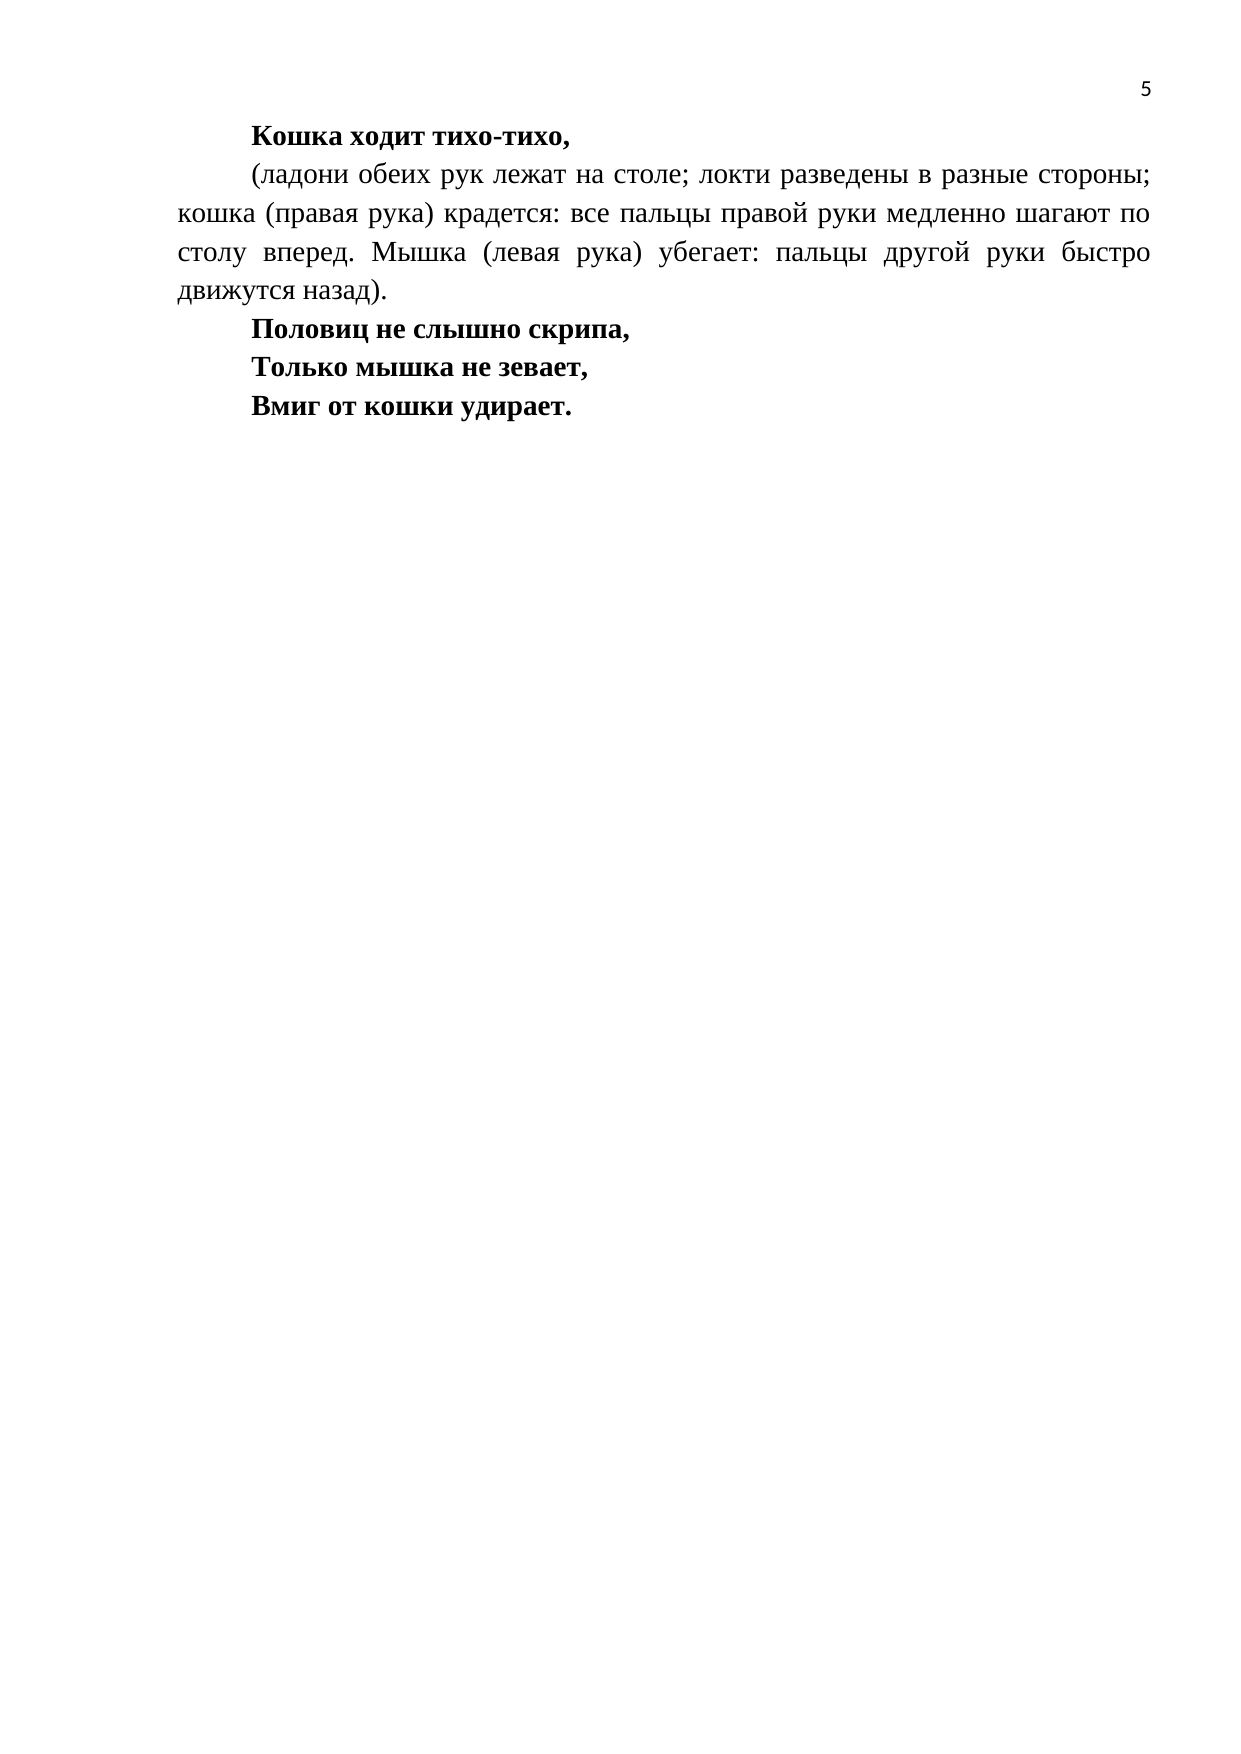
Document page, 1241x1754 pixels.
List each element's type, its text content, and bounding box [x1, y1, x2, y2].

text Только мышка не зевает, [177, 349, 1152, 383]
text Вмиг от кошки удирает. [177, 388, 1152, 421]
text (ладони обеих рук лежат на столе; локти разведены в разные стороны; кошка (правая рука) крадется: все пальцы правой руки медленно шагают по столу вперед. Мышка (левая рука) убегает: пальцы другой руки быстро движутся назад). [177, 157, 1152, 306]
text Кошка ходит тихо-тихо, [177, 118, 1152, 152]
text Половиц не слышно скрипа, [177, 311, 1152, 344]
